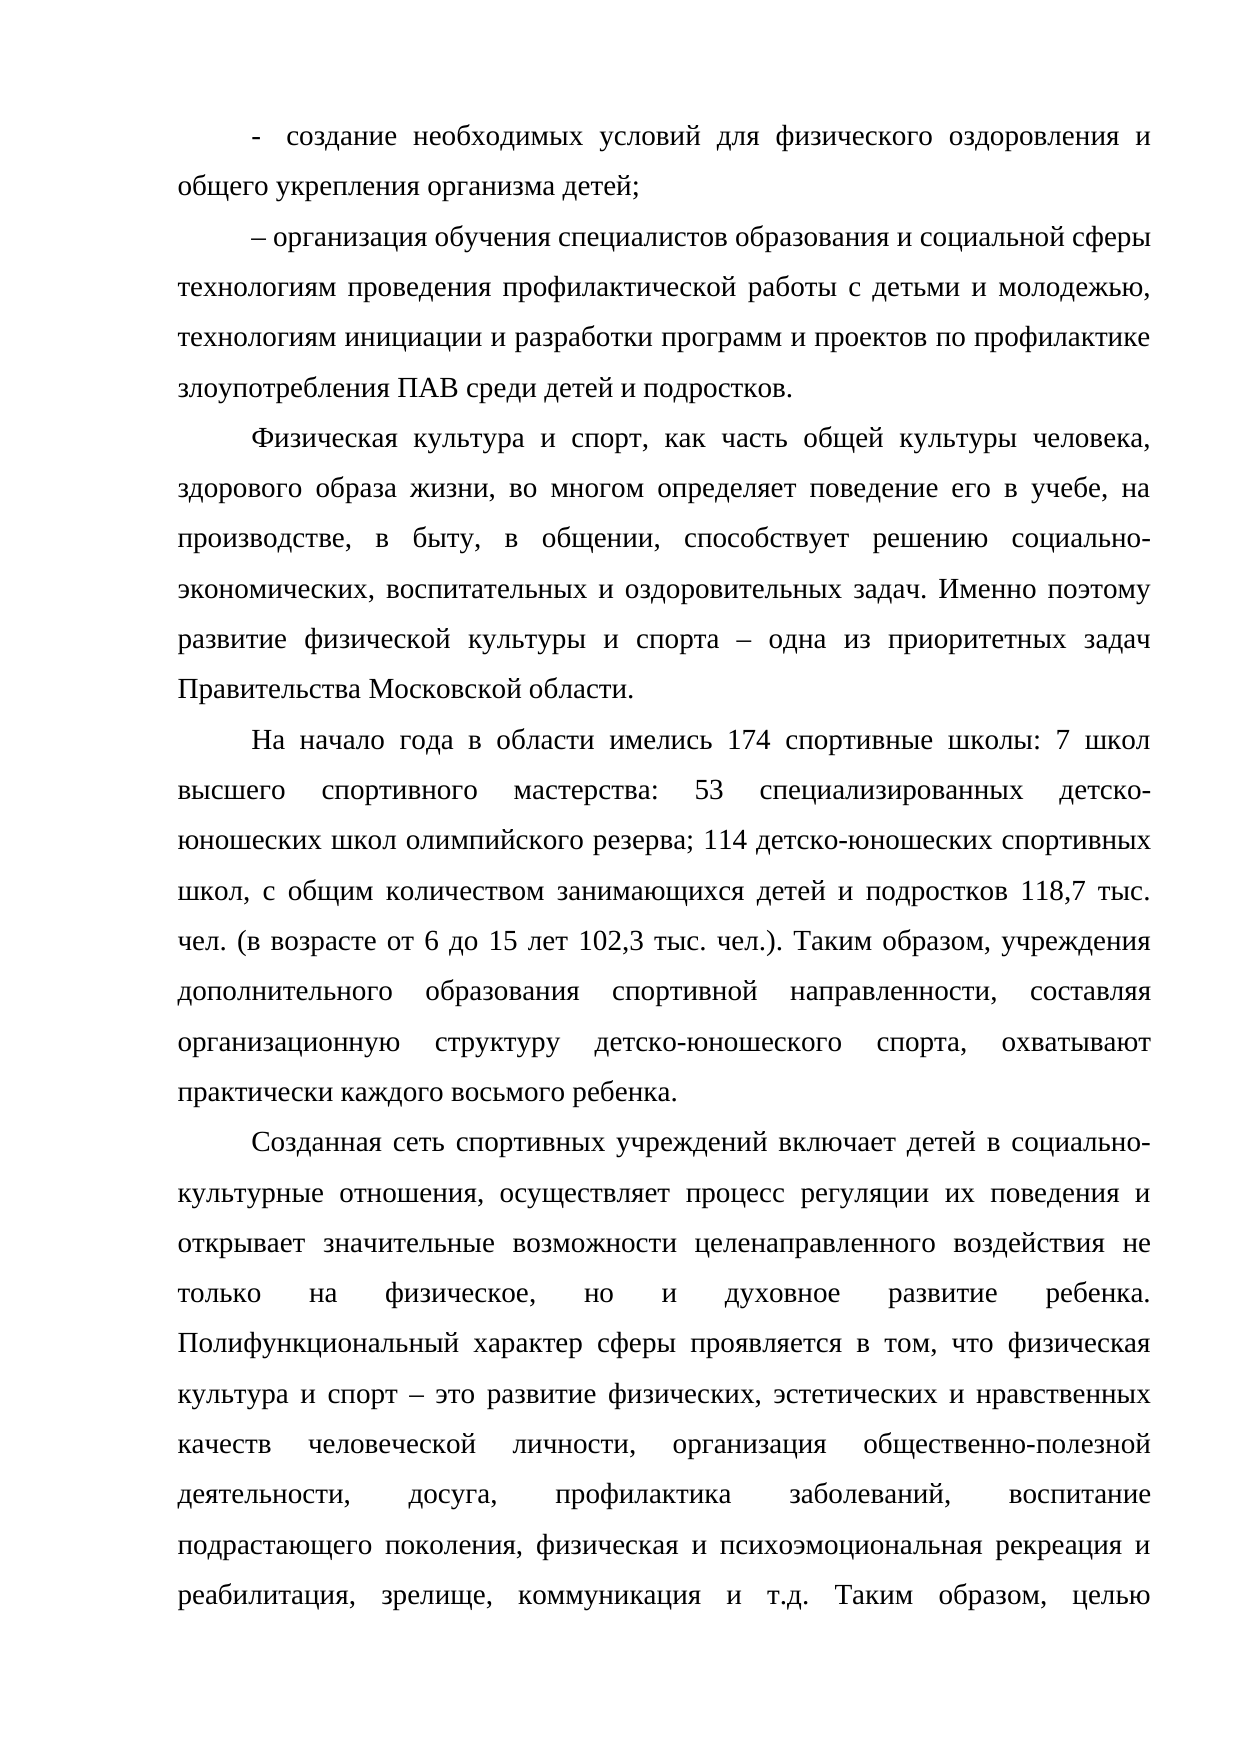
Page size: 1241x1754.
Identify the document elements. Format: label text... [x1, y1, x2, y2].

list создание необходимых условий для физического оздоровления и общего укрепления организма детей; [177, 118, 1152, 202]
text – организация обучения специалистов образования и социальной сферы технологиям проведения профилактической работы с детьми и молодежью, технологиям инициации и разработки программ и проектов по профилактике злоупотребления ПАВ среди детей и подростков. [177, 219, 1152, 403]
text Физическая культура и спорт, как часть общей культуры человека, здорового образа жизни, во многом определяет поведение его в учебе, на производстве, в быту, в общении, способствует решению социально-экономических, воспитательных и оздоровительных задач. Именно поэтому развитие физической культуры и спорта – одна из приоритетных задач Правительства Московской области. [177, 420, 1152, 705]
text На начало года в области имелись 174 спортивные школы: 7 школ высшего спортивного мастерства: 53 специализированных детско-юношеских школ олимпийского резерва; 114 детско-юношеских спортивных школ, с общим количеством занимающихся детей и подростков 118,7 тыс. чел. (в возрасте от 6 до 15 лет 102,3 тыс. чел.). Таким образом, учреждения дополнительного образования спортивной направленности, составляя организационную структуру детско-юношеского спорта, охватывают практически каждого восьмого ребенка. [177, 722, 1152, 1108]
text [177, 1124, 1152, 1611]
